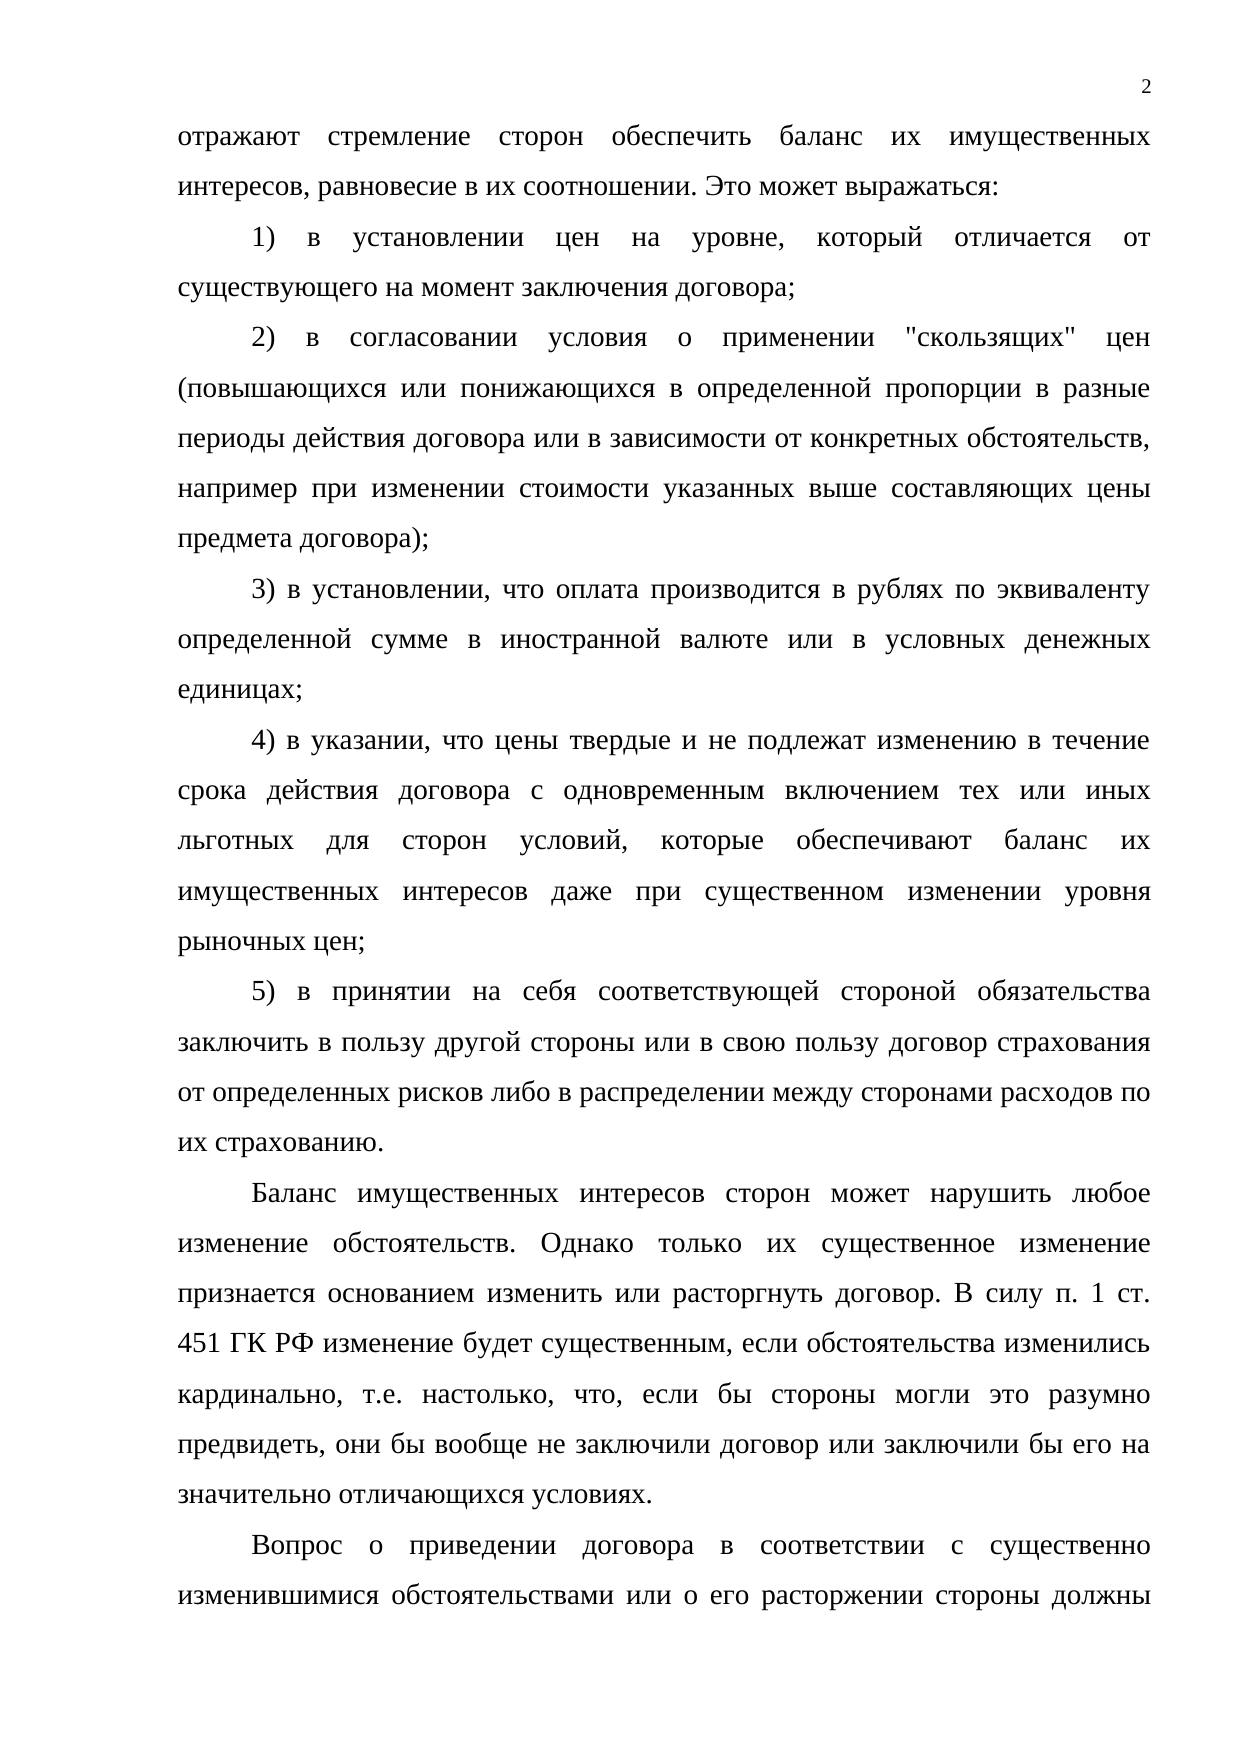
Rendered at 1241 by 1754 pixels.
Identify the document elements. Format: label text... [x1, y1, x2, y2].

text 4) в указании, что цены твердые и не подлежат изменению в течение срока действия договора с одновременным включением тех или иных льготных для сторон условий, которые обеспечивают баланс их имущественных интересов даже при существенном изменении уровня рыночных цен; [177, 722, 1152, 957]
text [177, 1527, 1152, 1611]
text 3) в установлении, что оплата производится в рублях по эквиваленту определенной сумме в иностранной валюте или в условных денежных единицах; [177, 571, 1152, 705]
text 1) в установлении цен на уровне, который отличается от существующего на момент заключения договора; [177, 219, 1152, 303]
text 2) в согласовании условия о применении "скользящих" цен (повышающихся или понижающихся в определенной пропорции в разные периоды действия договора или в зависимости от конкретных обстоятельств, например при изменении стоимости указанных выше составляющих цены предмета договора); [177, 319, 1152, 554]
text 5) в принятии на себя соответствующей стороной обязательства заключить в пользу другой стороны или в свою пользу договор страхования от определенных рисков либо в распределении между сторонами расходов по их страхованию. [177, 973, 1152, 1158]
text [177, 118, 1152, 202]
text Баланс имущественных интересов сторон может нарушить любое изменение обстоятельств. Однако только их существенное изменение признается основанием изменить или расторгнуть договор. В силу п. 1 ст. 451 ГК РФ изменение будет существенным, если обстоятельства изменились кардинально, т.е. настолько, что, если бы стороны могли это разумно предвидеть, они бы вообще не заключили договор или заключили бы его на значительно отличающихся условиях. [177, 1175, 1152, 1510]
